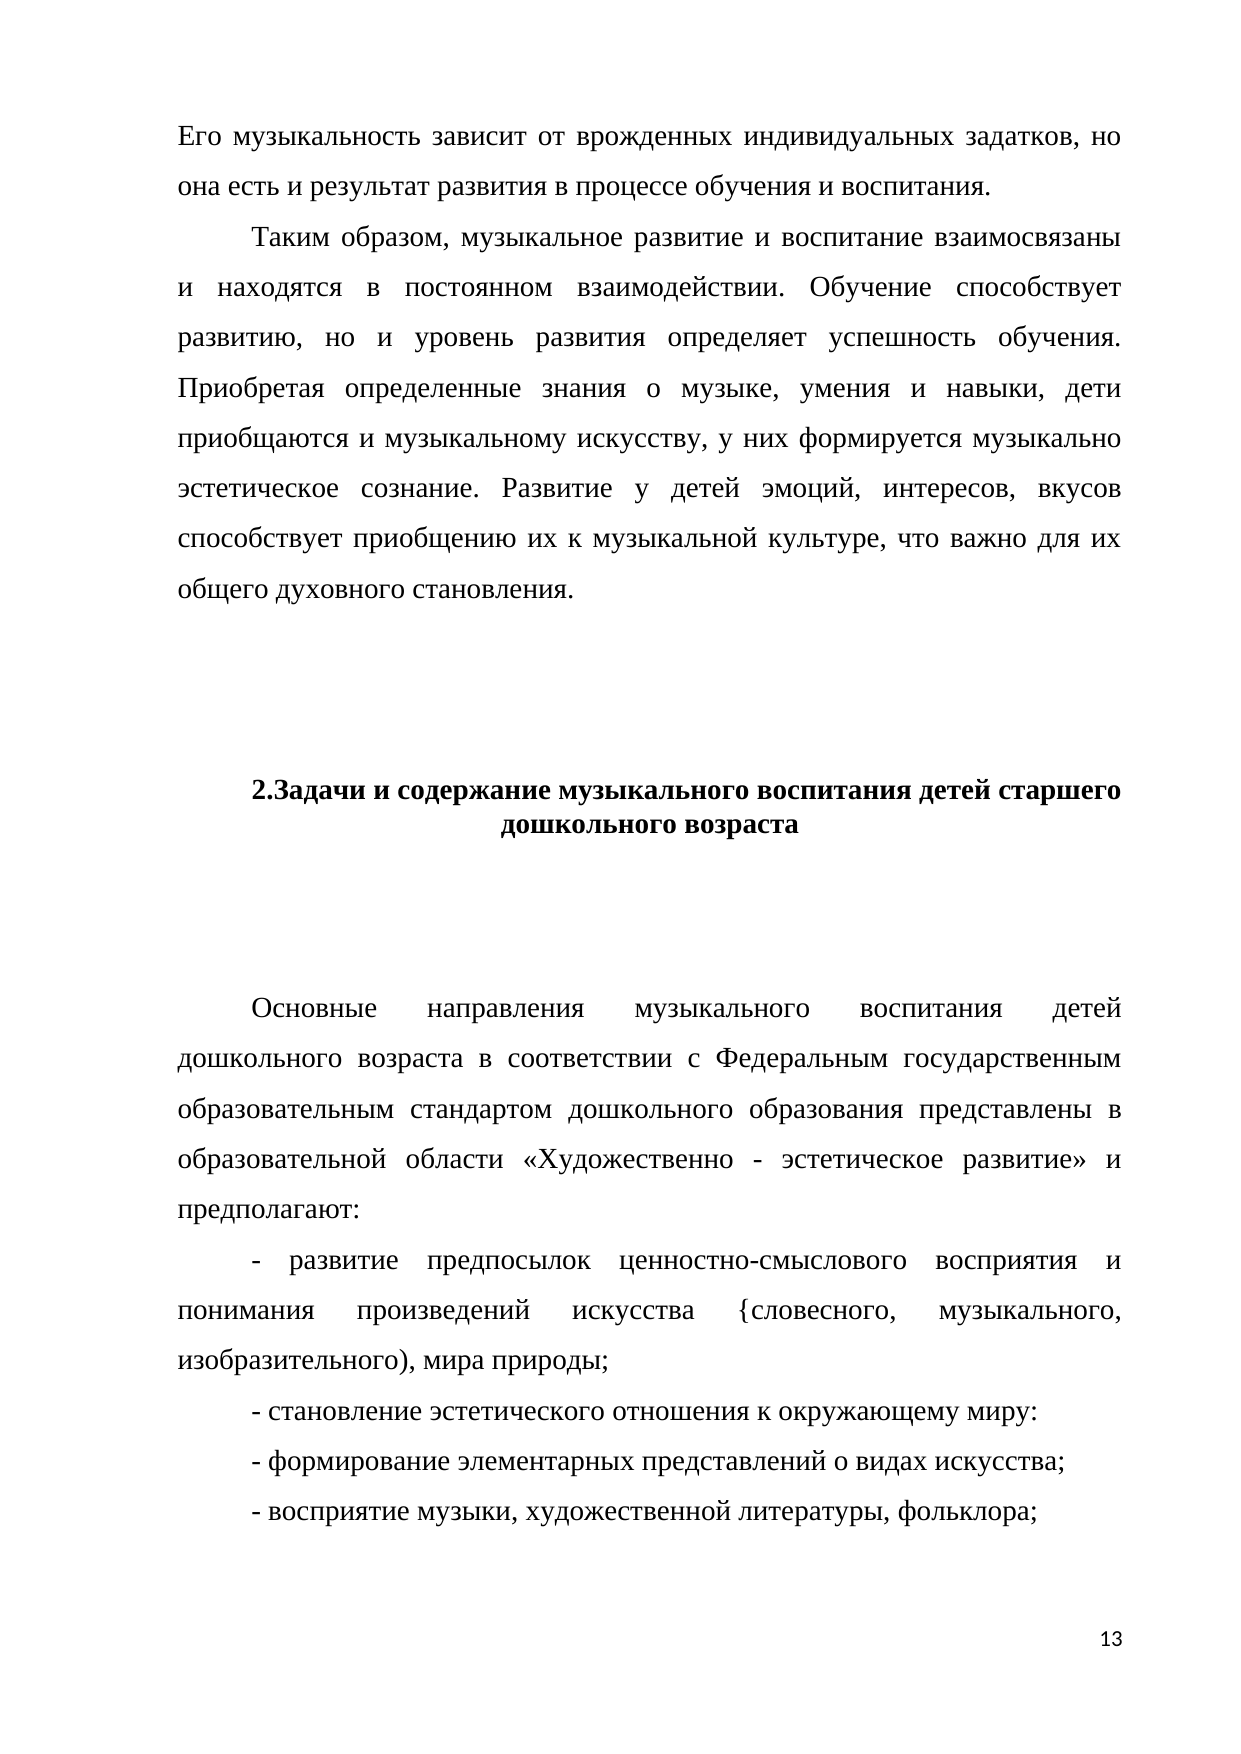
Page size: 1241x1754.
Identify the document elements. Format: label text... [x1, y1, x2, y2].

list - развитие предпосылок ценностно-смыслового восприятия и понимания произведений искусства {словесного, музыкального, изобразительного), мира природы; [177, 1242, 1122, 1376]
list Основные направления музыкального воспитания детей дошкольного возраста в соответствии с Федеральным государственным образовательным стандартом дошкольного образования представлены в образовательной области «Художественно - эстетическое развитие» и предполагают: [177, 990, 1122, 1225]
list - становление эстетического отношения к окружающему миру: [177, 1393, 1122, 1426]
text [177, 118, 1122, 202]
list - формирование элементарных представлений о видах искусства; [177, 1443, 1122, 1477]
list - восприятие музыки, художественной литературы, фольклора; [177, 1493, 1122, 1527]
list 2.Задачи и содержание музыкального воспитания детей старшего дошкольного возраста [177, 772, 1122, 839]
text Таким образом, музыкальное развитие и воспитание взаимосвязаны и находятся в постоянном взаимодействии. Обучение способствует развитию, но и уровень развития определяет успешность обучения. Приобретая определенные знания о музыке, умения и навыки, дети приобщаются и музыкальному искусству, у них формируется музыкально эстетическое сознание. Развитие у детей эмоций, интересов, вкусов способствует приобщению их к музыкальной культуре, что важно для их общего духовного становления. [177, 219, 1122, 604]
